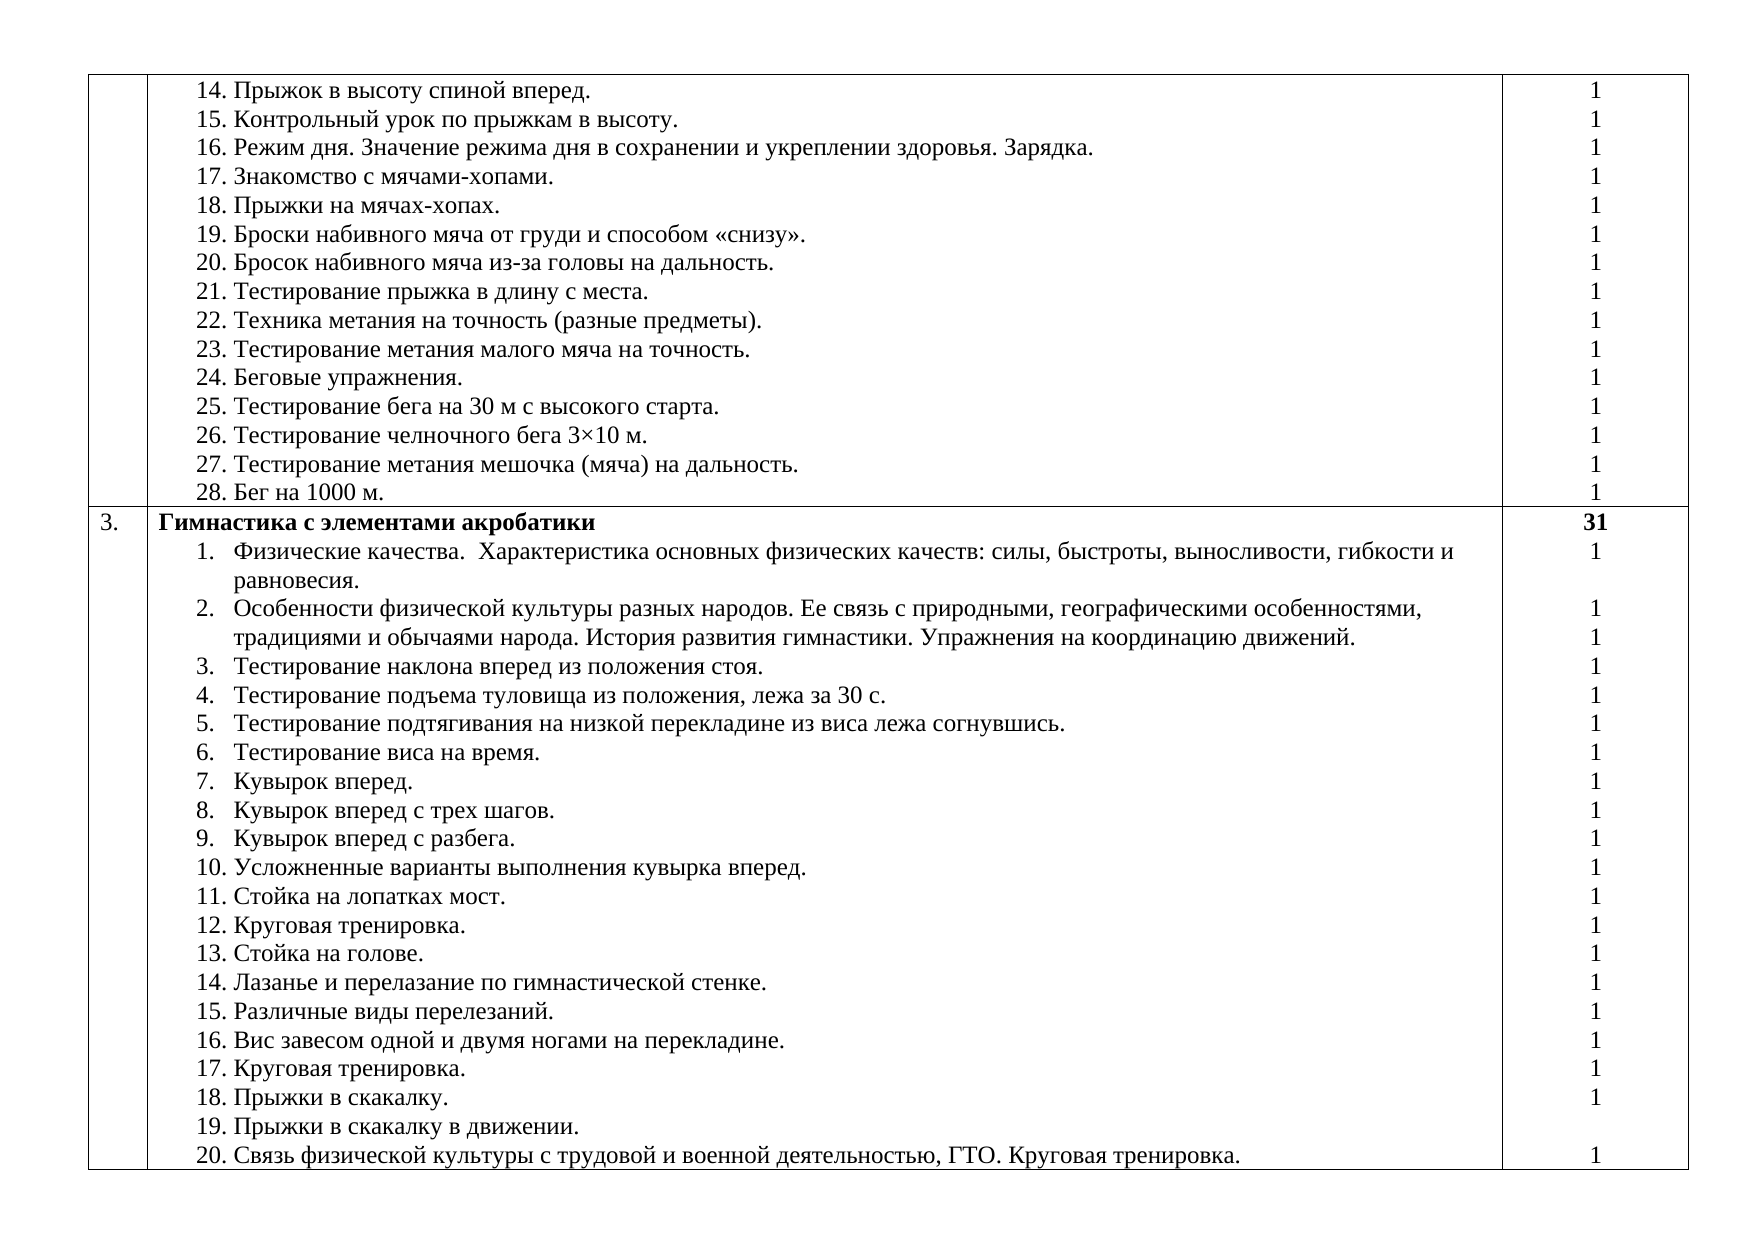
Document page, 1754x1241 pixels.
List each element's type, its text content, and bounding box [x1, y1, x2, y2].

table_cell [1503, 75, 1688, 506]
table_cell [148, 75, 1502, 506]
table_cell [1503, 507, 1688, 1168]
table_cell 2. [89, 75, 147, 506]
table_cell 3. [89, 507, 147, 1168]
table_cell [148, 507, 1502, 1168]
